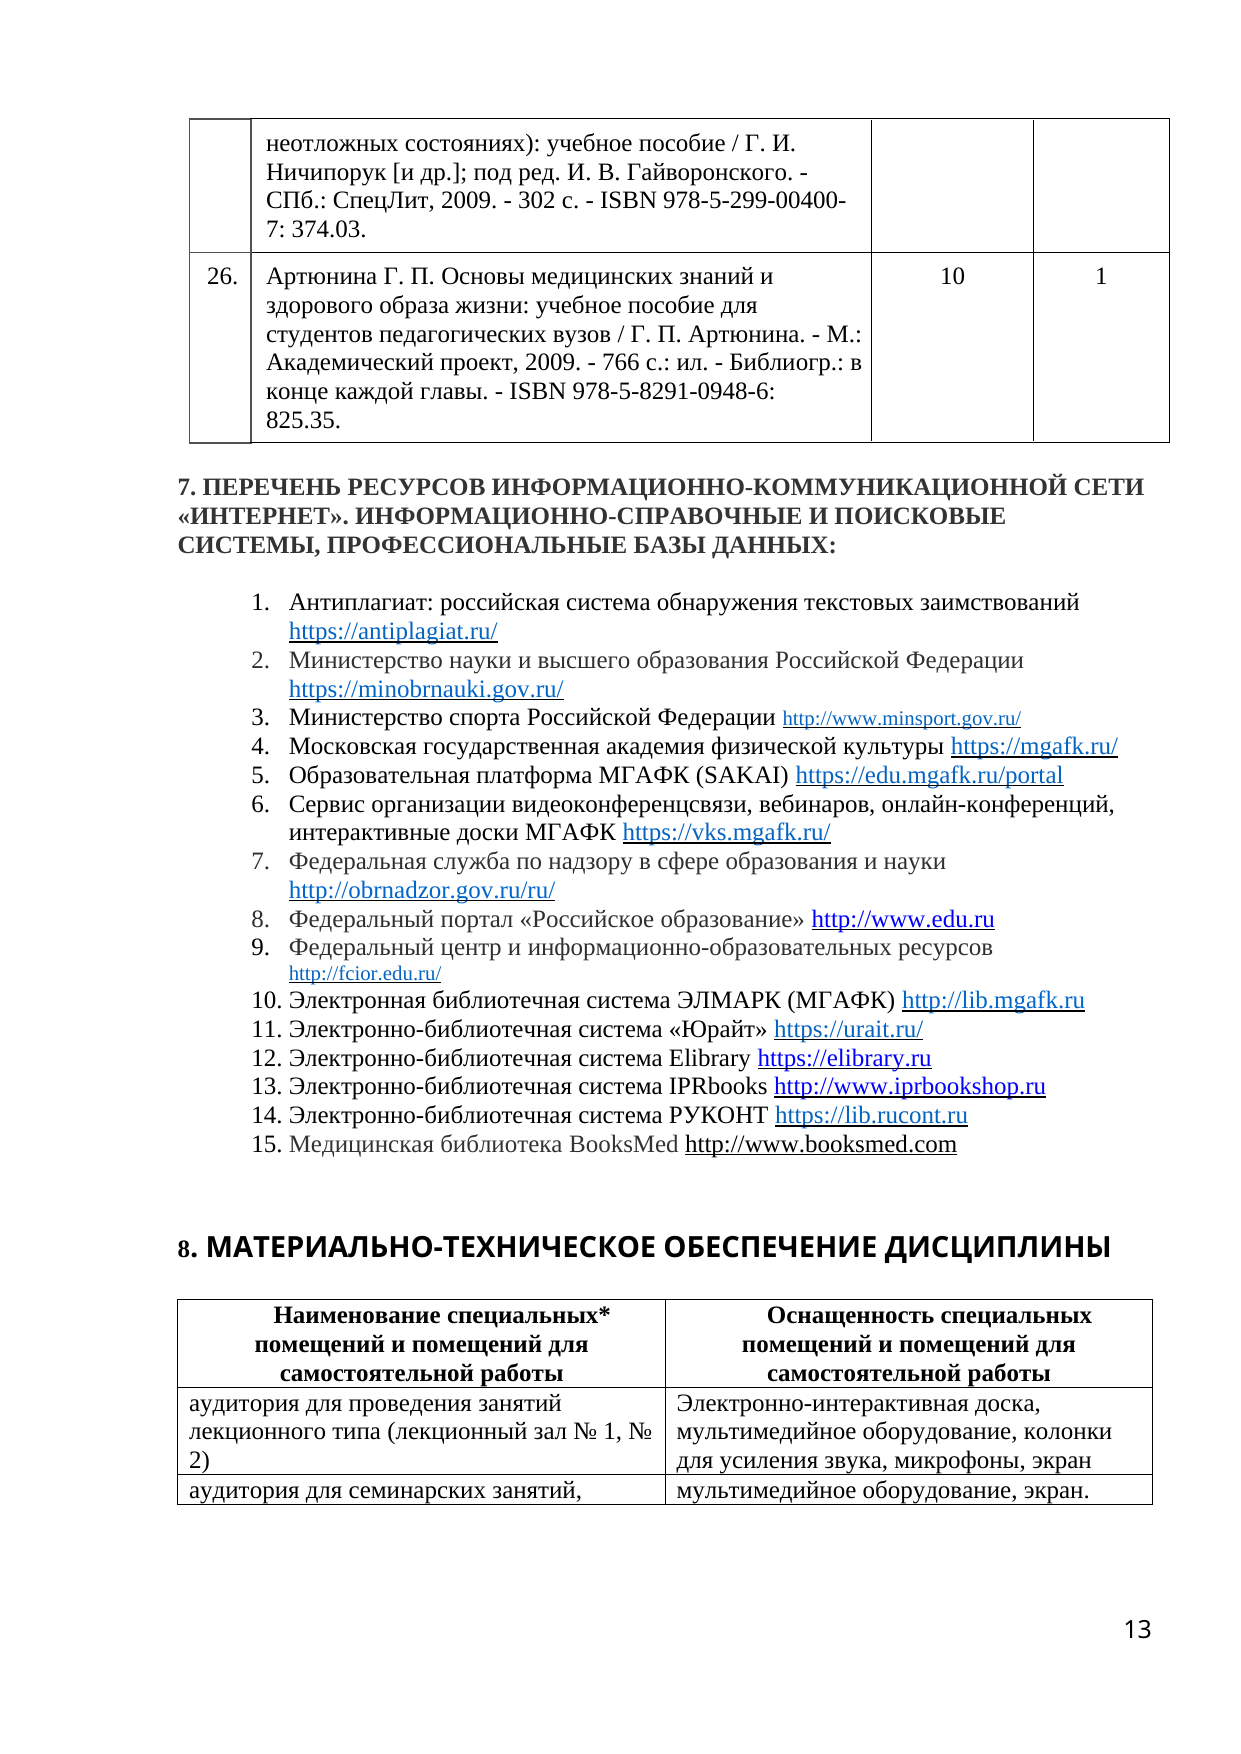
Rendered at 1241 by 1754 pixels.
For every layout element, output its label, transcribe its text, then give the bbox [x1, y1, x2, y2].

list Антиплагиат: российская система обнаружения текстовых заимствований https://antiplagiat.ru/ [251, 587, 1152, 645]
list Электронная библиотечная система ЭЛМАРК (МГАФК) http://lib.mgafk.ru [251, 985, 1152, 1014]
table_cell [178, 1475, 665, 1504]
table_cell 1 [872, 119, 1033, 251]
list Федеральный портал «Российское образование» http://www.edu.ru [251, 904, 1152, 932]
list Федеральная служба по надзору в сфере образования и науки http://obrnadzor.gov.ru/ru/ [251, 846, 1152, 904]
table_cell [666, 1475, 1152, 1504]
table_cell Артюнина Г. П. Основы медицинских знаний и здорового образа жизни: учебное пособие для студентов педагогических вузов / Г. П. Артюнина. - М.: Академический проект, 2009. - 766 с.: ил. - Библиогр.: в конце каждой главы. - ISBN 978-5-8291-0948-6: 825.35. [252, 253, 871, 442]
list Медицинская библиотека BooksMed http://www.booksmed.com [251, 1129, 1152, 1158]
table_cell Электронно-интерактивная доска, мультимедийное оборудование, колонки для усиления звука, микрофоны, экран [666, 1388, 1152, 1474]
list Федеральный центр и информационно-образовательных ресурсов http://fcior.edu.ru/ [251, 932, 1152, 985]
table_cell [190, 120, 250, 251]
list Министерство спорта Российской Федерации http://www.minsport.gov.ru/ [251, 702, 1152, 731]
list Московская государственная академия физической культуры https://mgafk.ru/ [251, 731, 1152, 760]
table_cell [190, 253, 250, 442]
table_cell аудитория для проведения занятий лекционного типа (лекционный зал № 1, № 2) [178, 1388, 665, 1474]
text 7. ПЕРЕЧЕНЬ РЕСУРСОВ ИНФОРМАЦИОННО-КОММУНИКАЦИОННОЙ СЕТИ «ИНТЕРНЕТ». ИНФОРМАЦИОННО-СПРАВОЧНЫЕ И ПОИСКОВЫЕ СИСТЕМЫ, ПРОФЕССИОНАЛЬНЫЕ БАЗЫ ДАННЫХ: [177, 472, 1152, 559]
table_cell - [1034, 119, 1169, 251]
list Образовательная платформа МГАФК (SAKAI) https://edu.mgafk.ru/portal [251, 760, 1152, 789]
list Электронно-библиотечная система IPRbooks http://www.iprbookshop.ru [251, 1071, 1152, 1100]
list Электронно-библиотечная система Elibrary https://elibrary.ru [251, 1043, 1152, 1071]
table_header Наименование специальных* помещений и помещений для самостоятельной работы [178, 1300, 665, 1387]
table_cell 1 [1034, 253, 1169, 442]
list Министерство науки и высшего образования Российской Федерации https://minobrnauki.gov.ru/ [251, 645, 1152, 702]
list Электронно-библиотечная система РУКОНТ https://lib.rucont.ru [251, 1100, 1152, 1129]
list Сервис организации видеоконференцсвязи, вебинаров, онлайн-конференций, интерактивные доски МГАФК https://vks.mgafk.ru/ [251, 789, 1152, 846]
table_cell 10 [871, 253, 1034, 442]
text 8. Материально-техническое обеспечение дисциплины [177, 1226, 1152, 1266]
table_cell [252, 119, 871, 251]
list Электронно-библиотечная система «Юрайт» https://urait.ru/ [251, 1014, 1152, 1043]
table_header Оснащенность специальных помещений и помещений для самостоятельной работы [666, 1300, 1152, 1387]
